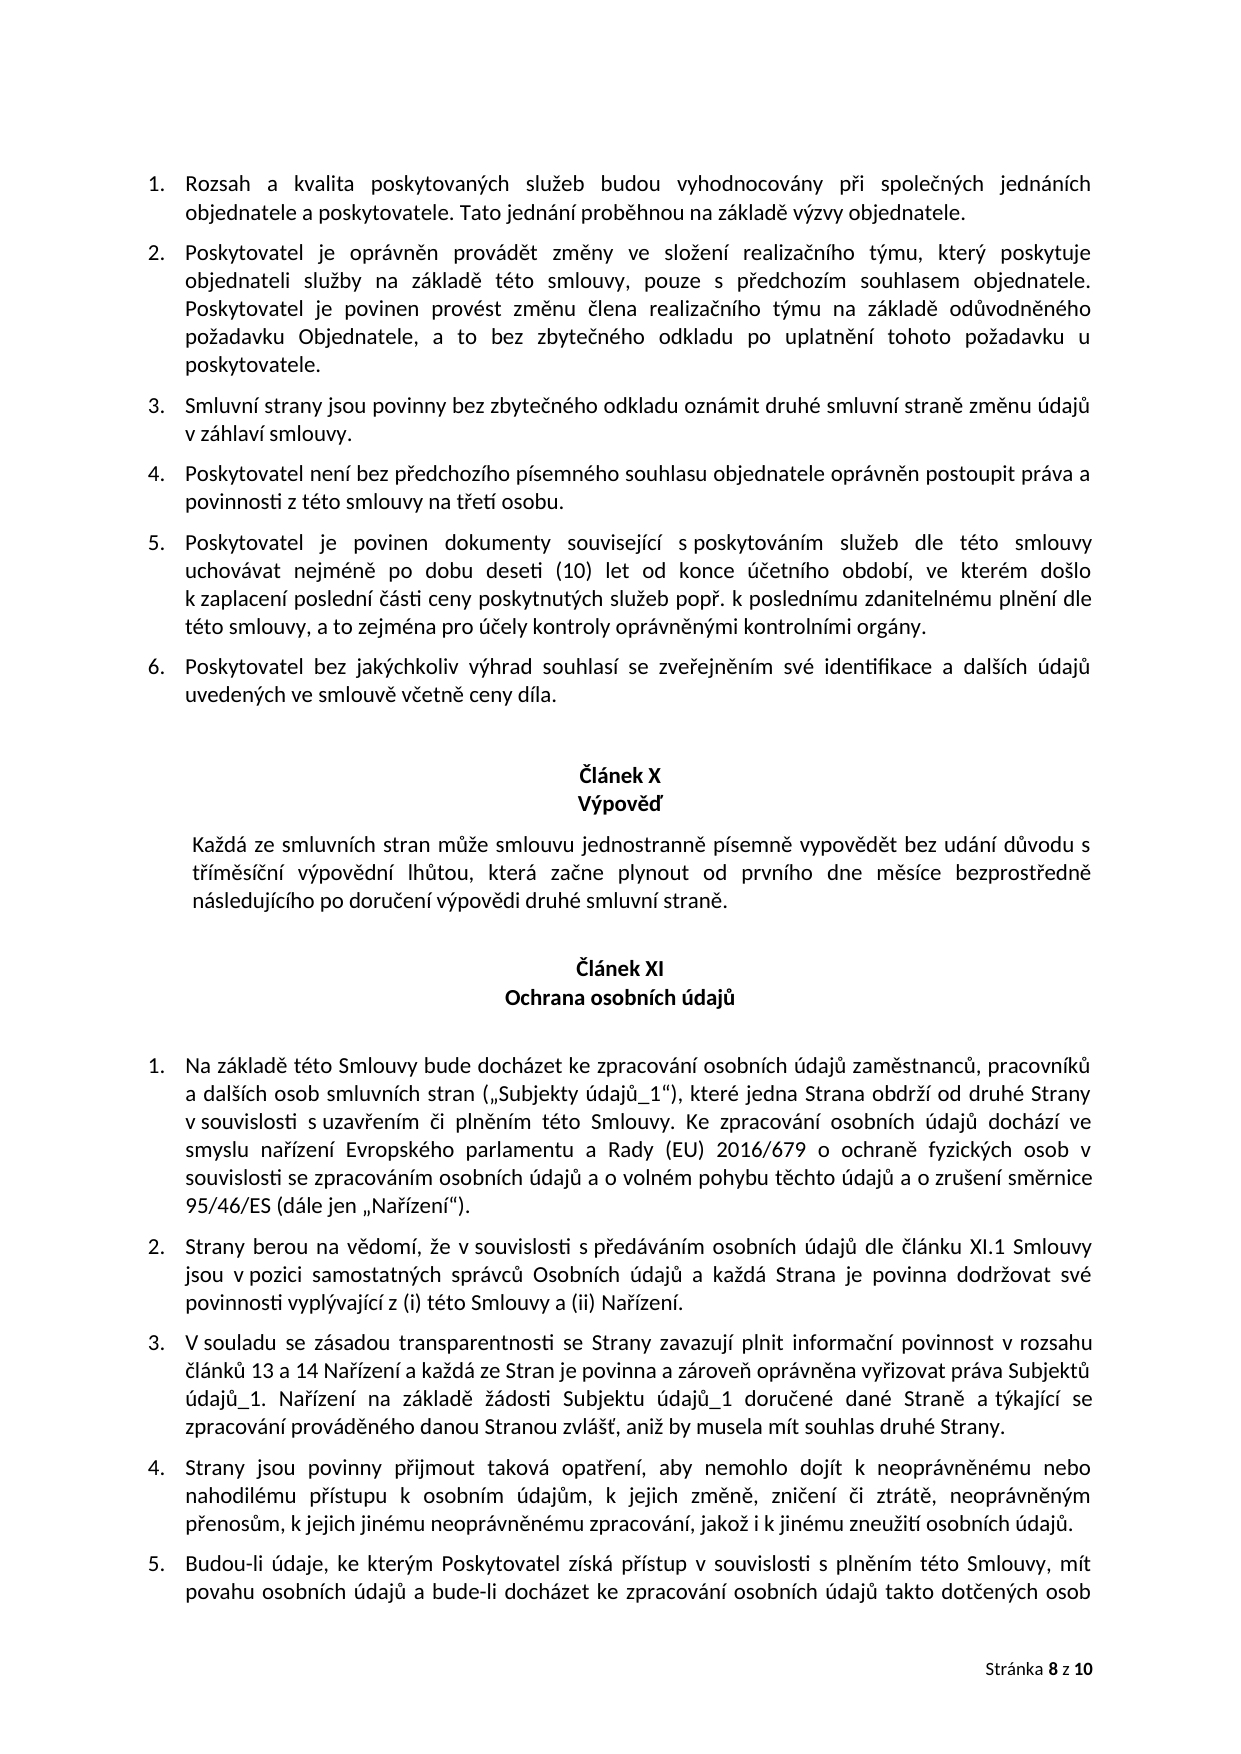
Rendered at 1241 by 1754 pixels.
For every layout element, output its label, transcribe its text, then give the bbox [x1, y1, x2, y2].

list Poskytovatel není bez předchozího písemného souhlasu objednatele oprávněn postoupit práva a povinnosti z této smlouvy na třetí osobu. [148, 459, 1093, 515]
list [148, 1549, 1093, 1606]
list Poskytovatel bez jakýchkoliv výhrad souhlasí se zveřejněním své identifikace a dalších údajů uvedených ve smlouvě včetně ceny díla. [148, 652, 1093, 708]
list Strany berou na vědomí, že v souvislosti s předáváním osobních údajů dle článku XI.1 Smlouvy jsou v pozici samostatných správců Osobních údajů a každá Strana je povinna dodržovat své povinnosti vyplývající z (i) této Smlouvy a (ii) Nařízení. [148, 1232, 1093, 1316]
list Poskytovatel je povinen dokumenty související s poskytováním služeb dle této smlouvy uchovávat nejméně po dobu deseti (10) let od konce účetního období, ve kterém došlo k zaplacení poslední části ceny poskytnutých služeb popř. k poslednímu zdanitelnému plnění dle této smlouvy, a to zejména pro účely kontroly oprávněnými kontrolními orgány. [148, 528, 1093, 640]
text Článek XI [148, 954, 1093, 983]
list V souladu se zásadou transparentnosti se Strany zavazují plnit informační povinnost v rozsahu článků 13 a 14 Nařízení a každá ze Stran je povinna a zároveň oprávněna vyřizovat práva Subjektů údajů_1. Nařízení na základě žádosti Subjektu údajů_1 doručené dané Straně a týkající se zpracování prováděného danou Stranou zvlášť, aniž by musela mít souhlas druhé Strany. [148, 1328, 1093, 1440]
list Poskytovatel je oprávněn provádět změny ve složení realizačního týmu, který poskytuje objednateli služby na základě této smlouvy, pouze s předchozím souhlasem objednatele. Poskytovatel je povinen provést změnu člena realizačního týmu na základě odůvodněného požadavku Objednatele, a to bez zbytečného odkladu po uplatnění tohoto požadavku u poskytovatele. [148, 238, 1093, 378]
list Každá ze smluvních stran může smlouvu jednostranně písemně vypovědět bez udání důvodu s tříměsíční výpovědní lhůtou, která začne plynout od prvního dne měsíce bezprostředně následujícího po doručení výpovědi druhé smluvní straně. [192, 830, 1093, 914]
list Na základě této Smlouvy bude docházet ke zpracování osobních údajů zaměstnanců, pracovníků a dalších osob smluvních stran („Subjekty údajů_1“), které jedna Strana obdrží od druhé Strany v souvislosti s uzavřením či plněním této Smlouvy. Ke zpracování osobních údajů dochází ve smyslu nařízení Evropského parlamentu a Rady (EU) 2016/679 o ochraně fyzických osob v souvislosti se zpracováním osobních údajů a o volném pohybu těchto údajů a o zrušení směrnice 95/46/ES (dále jen „Nařízení“). [148, 1051, 1093, 1219]
text Článek X [148, 761, 1093, 789]
text Výpověď [148, 789, 1093, 817]
list Rozsah a kvalita poskytovaných služeb budou vyhodnocovány při společných jednáních objednatele a poskytovatele. Tato jednání proběhnou na základě výzvy objednatele. [148, 169, 1093, 226]
text Ochrana osobních údajů [148, 983, 1093, 1011]
list Strany jsou povinny přijmout taková opatření, aby nemohlo dojít k neoprávněnému nebo nahodilému přístupu k osobním údajům, k jejich změně, zničení či ztrátě, neoprávněným přenosům, k jejich jinému neoprávněnému zpracování, jakož i k jinému zneužití osobních údajů. [148, 1453, 1093, 1537]
list Smluvní strany jsou povinny bez zbytečného odkladu oznámit druhé smluvní straně změnu údajů v záhlaví smlouvy. [148, 391, 1093, 447]
